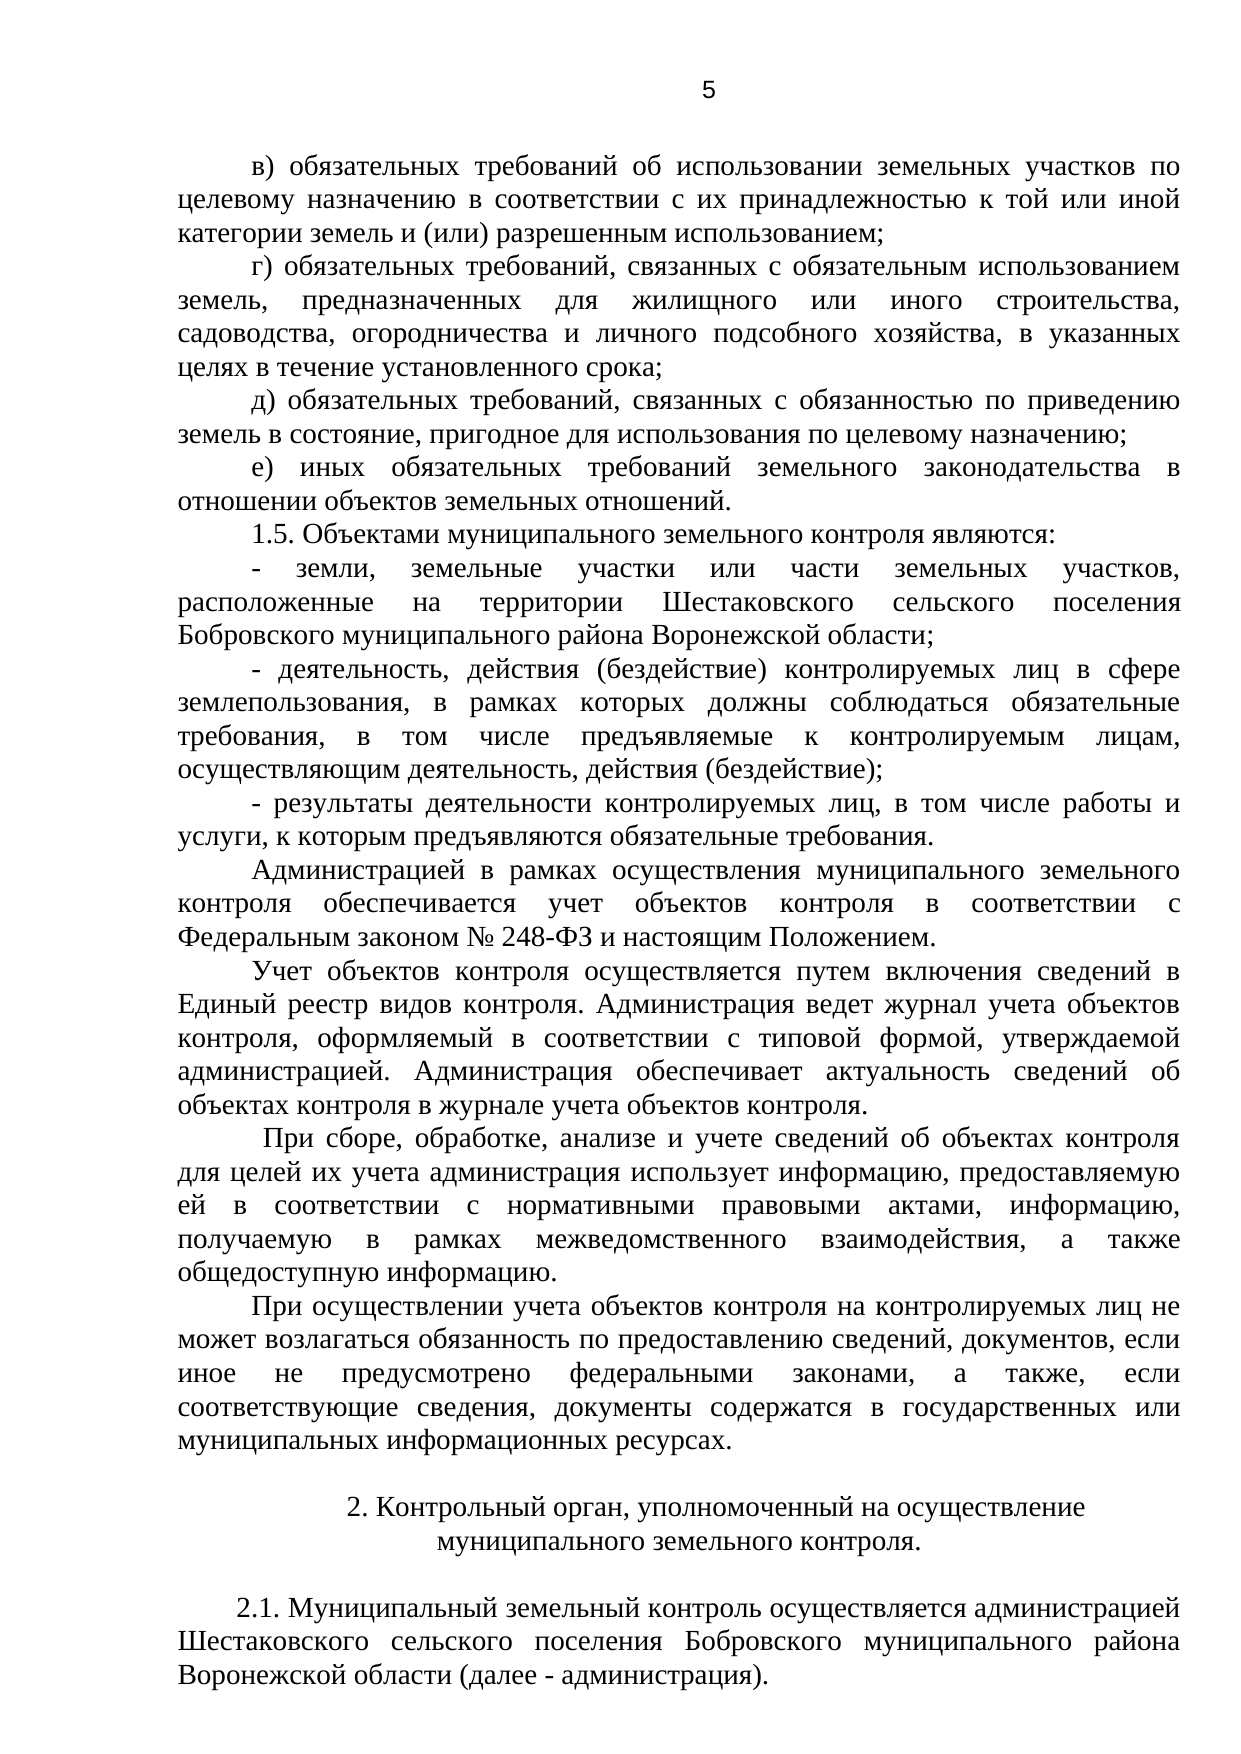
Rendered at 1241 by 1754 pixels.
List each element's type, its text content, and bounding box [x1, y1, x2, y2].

text 1.5. Объектами муниципального земельного контроля являются: [177, 517, 1181, 550]
text При сборе, обработке, анализе и учете сведений об объектах контроля для целей их учета администрация использует информацию, предоставляемую ей в соответствии с нормативными правовыми актами, информацию, получаемую в рамках межведомственного взаимодействия, а также общедоступную информацию. [177, 1120, 1181, 1288]
text д) обязательных требований, связанных с обязанностью по приведению земель в состояние, пригодное для использования по целевому назначению; [177, 382, 1181, 449]
text в) обязательных требований об использовании земельных участков по целевому назначению в соответствии с их принадлежностью к той или иной категории земель и (или) разрешенным использованием; [177, 148, 1181, 248]
text Учет объектов контроля осуществляется путем включения сведений в Единый реестр видов контроля. Администрация ведет журнал учета объектов контроля, оформляемый в соответствии с типовой формой, утверждаемой администрацией. Администрация обеспечивает актуальность сведений об объектах контроля в журнале учета объектов контроля. [177, 953, 1181, 1120]
text - деятельность, действия (бездействие) контролируемых лиц в сфере землепользования, в рамках которых должны соблюдаться обязательные требования, в том числе предъявляемые к контролируемым лицам, осуществляющим деятельность, действия (бездействие); [177, 651, 1181, 785]
text 2.1. Муниципальный земельный контроль осуществляется администрацией Шестаковского сельского поселения Бобровского муниципального района Воронежской области (далее - администрация). [177, 1590, 1181, 1691]
text - земли, земельные участки или части земельных участков, расположенные на территории Шестаковского сельского поселения Бобровского муниципального района Воронежской области; [177, 550, 1181, 651]
text е) иных обязательных требований земельного законодательства в отношении объектов земельных отношений. [177, 449, 1181, 517]
text 2. Контрольный орган, уполномоченный на осуществление муниципального земельного контроля. [177, 1489, 1181, 1556]
text г) обязательных требований, связанных с обязательным использованием земель, предназначенных для жилищного или иного строительства, садоводства, огородничества и личного подсобного хозяйства, в указанных целях в течение установленного срока; [177, 248, 1181, 382]
text При осуществлении учета объектов контроля на контролируемых лиц не может возлагаться обязанность по предоставлению сведений, документов, если иное не предусмотрено федеральными законами, а также, если соответствующие сведения, документы содержатся в государственных или муниципальных информационных ресурсах. [177, 1288, 1181, 1456]
text - результаты деятельности контролируемых лиц, в том числе работы и услуги, к которым предъявляются обязательные требования. [177, 785, 1181, 852]
text Администрацией в рамках осуществления муниципального земельного контроля обеспечивается учет объектов контроля в соответствии с Федеральным законом № 248-ФЗ и настоящим Положением. [177, 852, 1181, 953]
